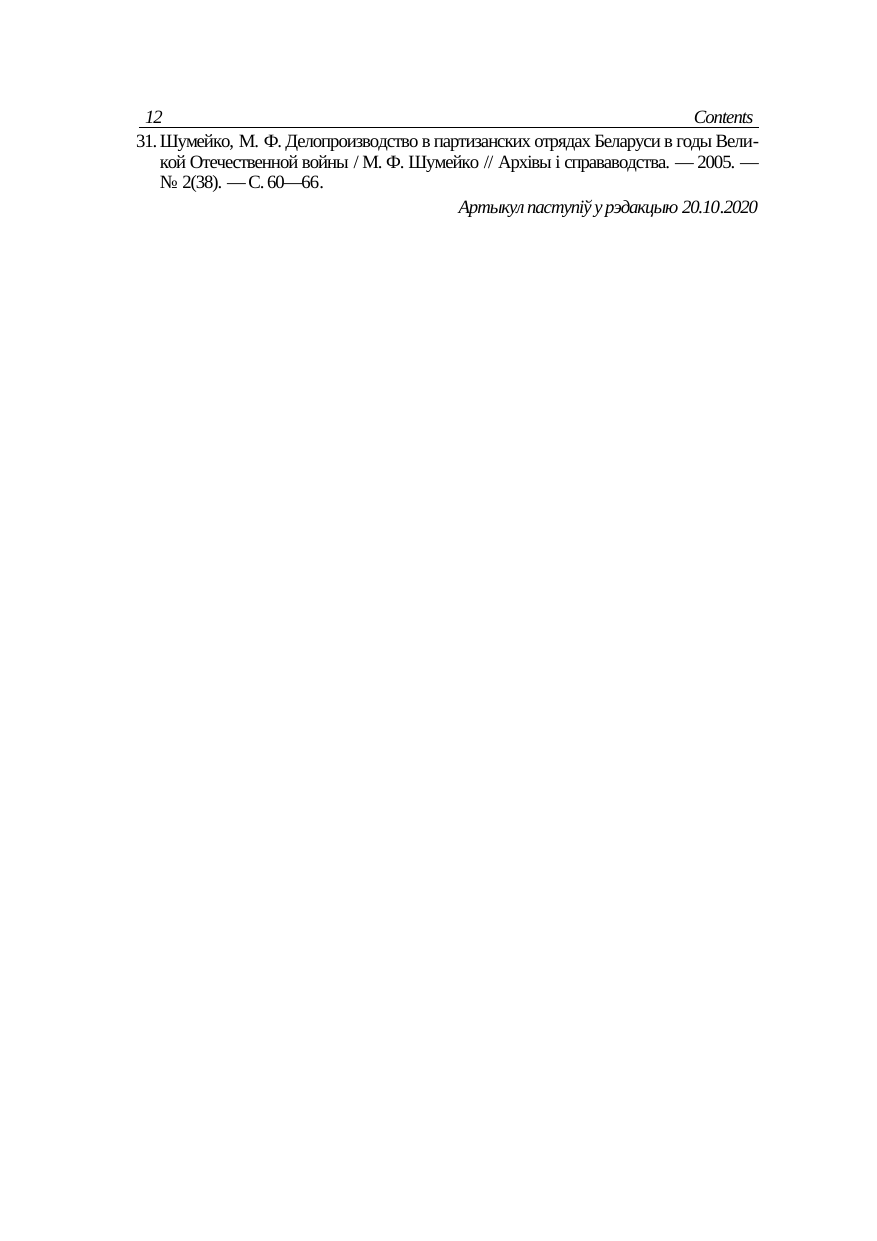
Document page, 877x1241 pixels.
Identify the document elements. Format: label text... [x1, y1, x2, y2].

list Шумейко, М. Ф. Делопроизводство в партизанских отрядах Беларуси в годы Великой Отечественной войны / М. Ф. Шумейко // Архівы і справаводства. — 2005. — № 2(38). — С. 60—66. [136, 131, 759, 193]
text Артыкул паступіў у рэдакцыю 20.10.2020 [195, 197, 759, 218]
